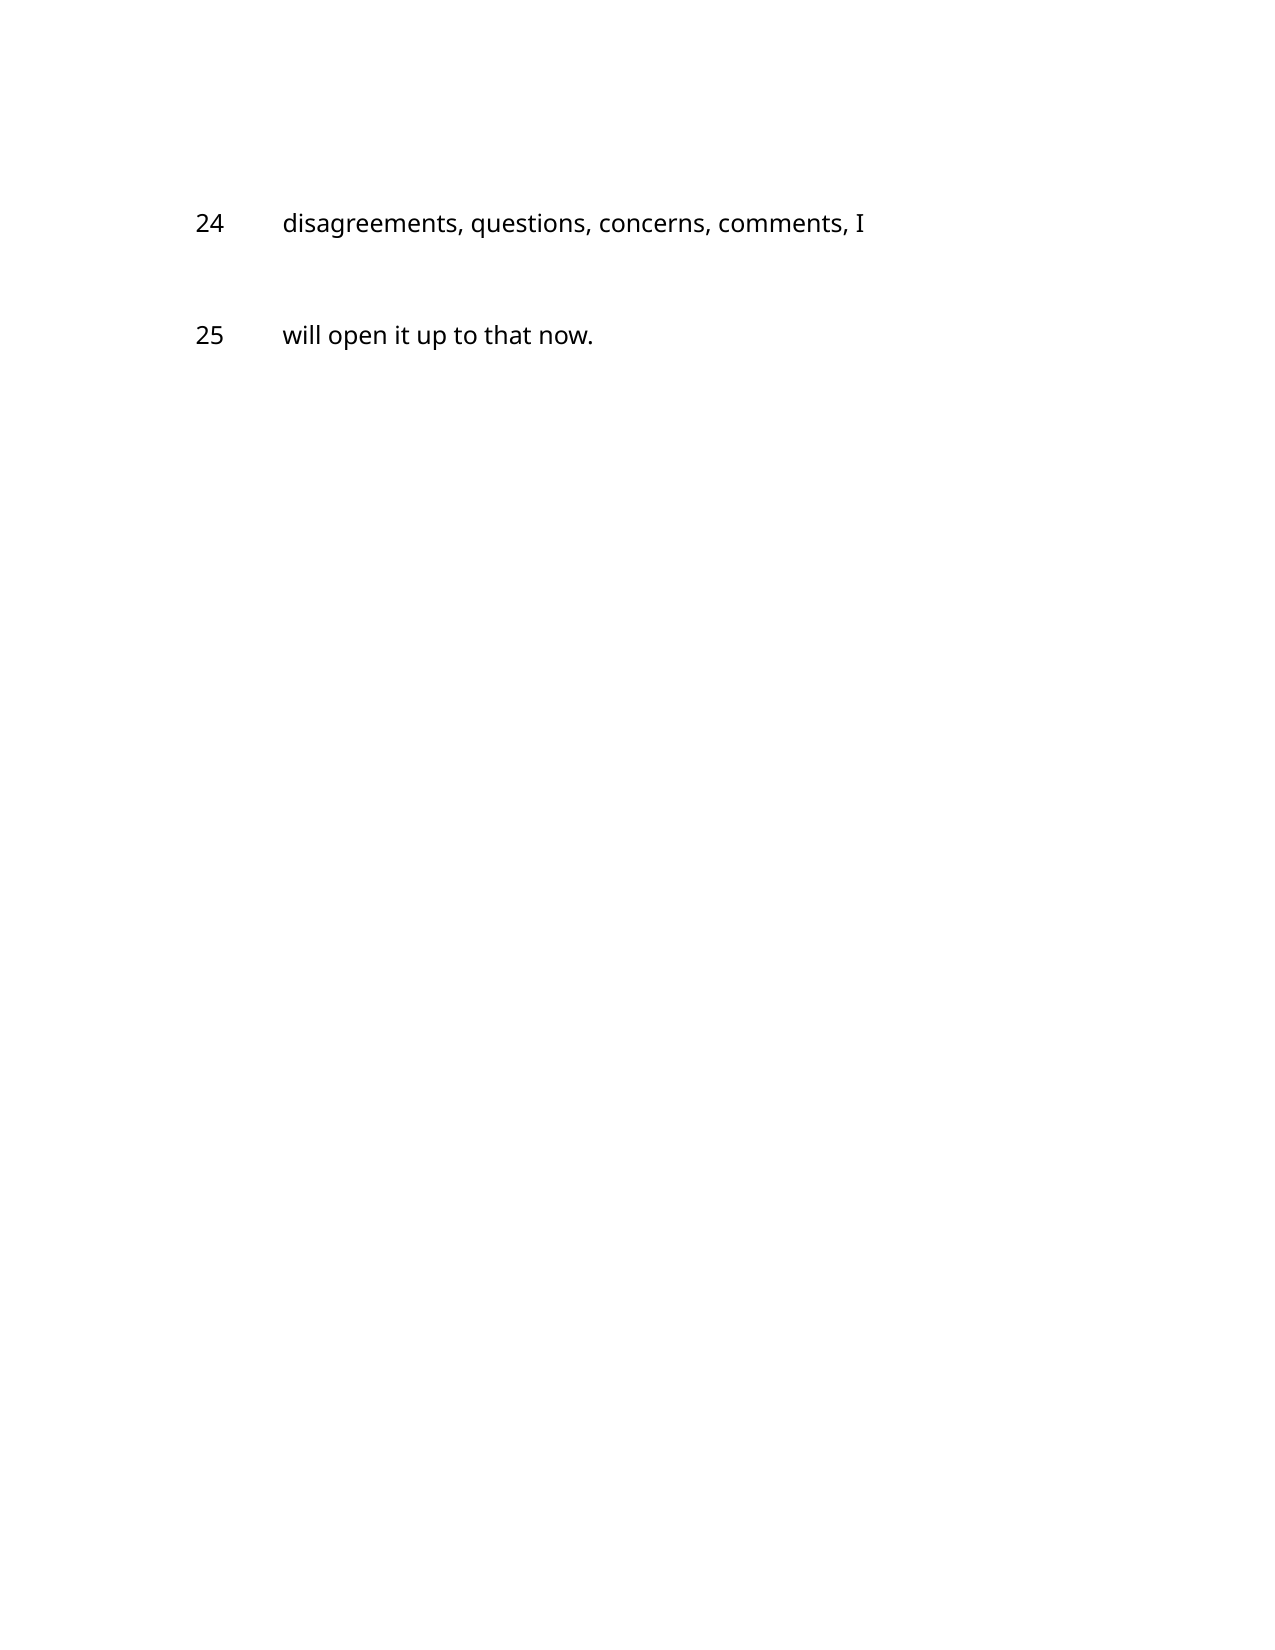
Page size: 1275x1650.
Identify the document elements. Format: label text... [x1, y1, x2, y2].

text 25 will open it up to that now. [150, 317, 1125, 352]
text 24 disagreements, questions, concerns, comments, I [150, 206, 1125, 240]
